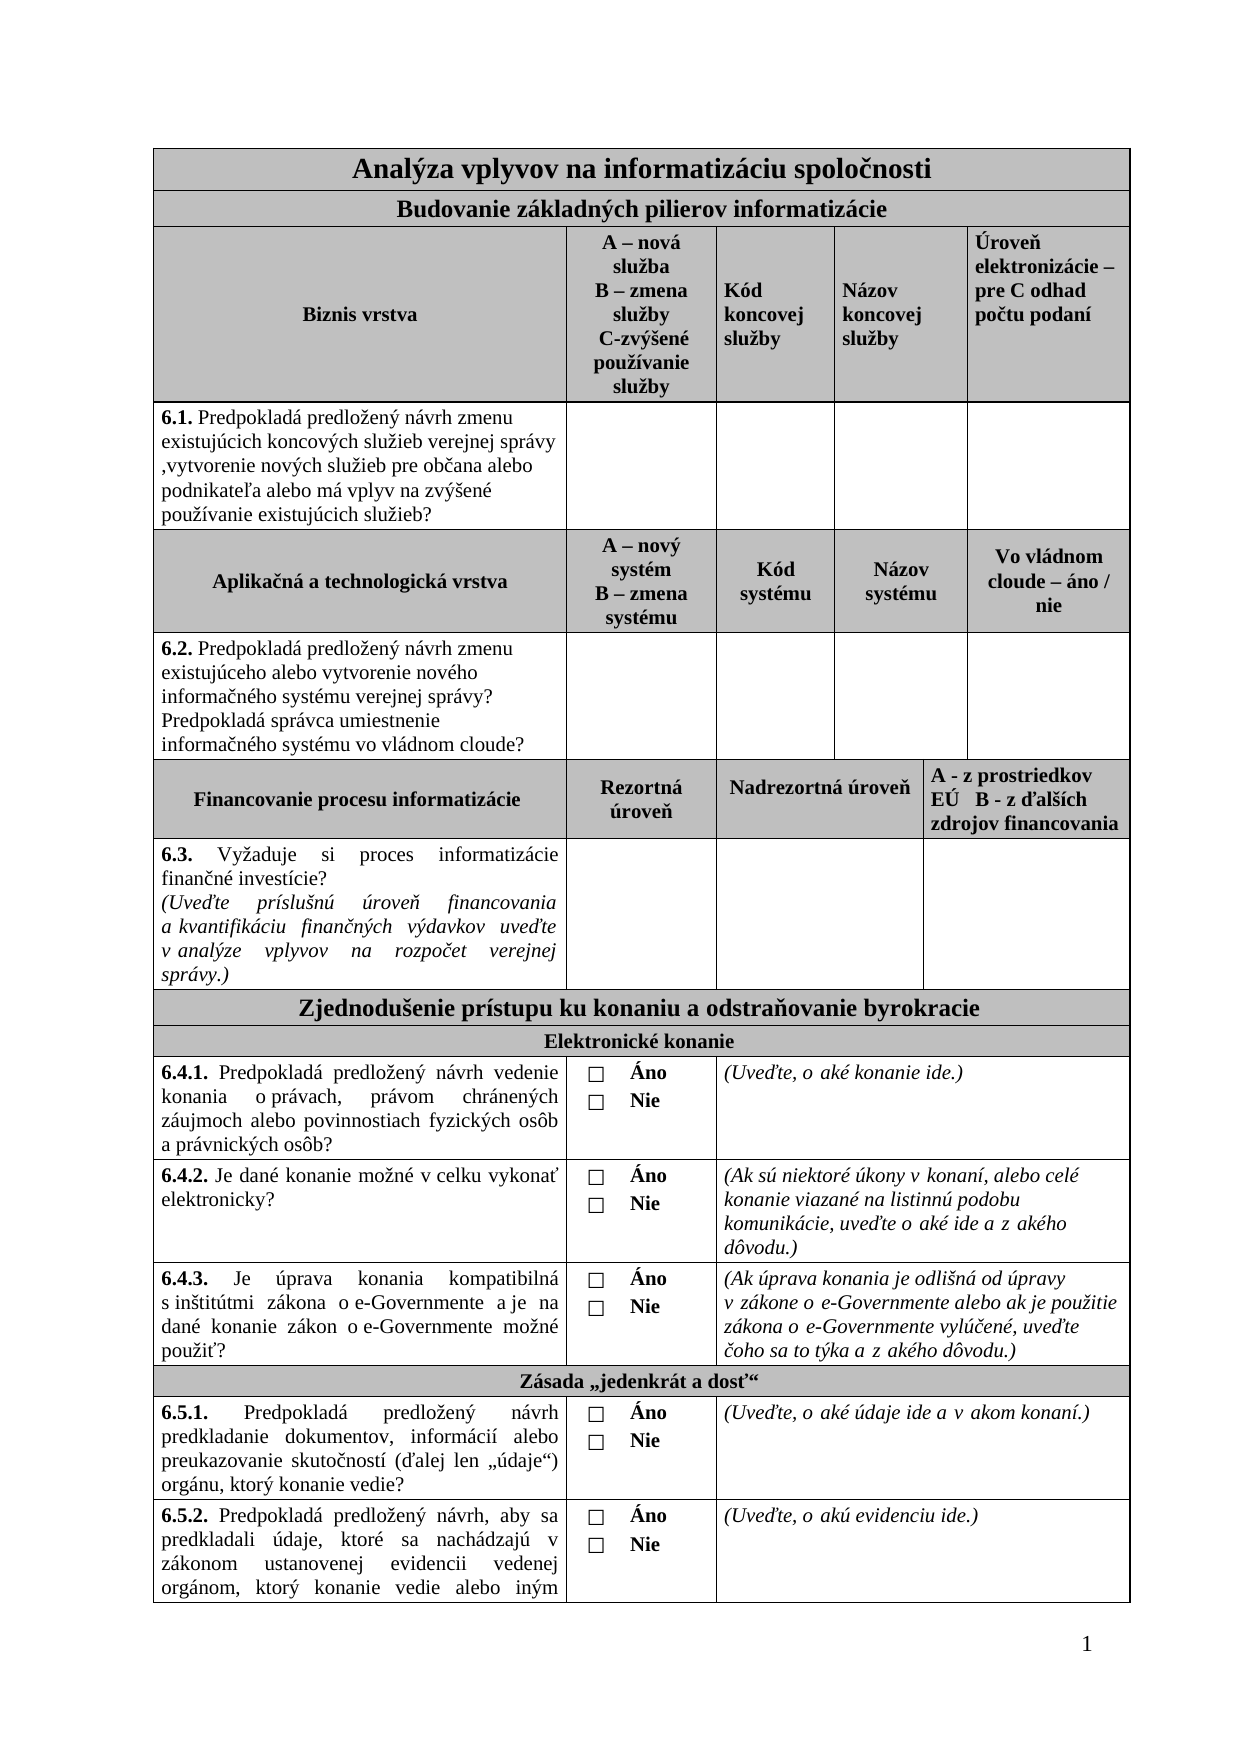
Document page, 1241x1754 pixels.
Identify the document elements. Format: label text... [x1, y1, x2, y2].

table_cell A - z prostriedkov EÚ B - z ďalších zdrojov financovania [924, 760, 1129, 838]
table_cell [968, 633, 1129, 759]
table_cell 6.4.1. Predpokladá predložený návrh vedenie konania o právach, právom chránených záujmoch alebo povinnostiach fyzických osôb a právnických osôb? [154, 1057, 566, 1159]
table_cell [567, 1160, 716, 1262]
table_cell Názov systému [835, 530, 967, 632]
table_cell Názov koncovej služby [835, 227, 967, 401]
table_cell [968, 403, 1129, 528]
table_cell 6.3. Vyžaduje si proces informatizácie finančné investície? (Uveďte príslušnú úroveň financovania a kvantifikáciu finančných výdavkov uveďte v analýze vplyvov na rozpočet verejnej správy.) [154, 839, 566, 989]
table_cell Nadrezortná úroveň [717, 760, 923, 838]
table_cell Financovanie procesu informatizácie [154, 760, 566, 838]
table_cell (Uveďte, o aké konanie ide.) [717, 1057, 1129, 1159]
table_cell Zásada „jedenkrát a dosť“ [154, 1366, 1129, 1396]
table_cell [567, 403, 716, 528]
table_cell 6.2. Predpokladá predložený návrh zmenu existujúceho alebo vytvorenie nového informačného systému verejnej správy? Predpokladá správca umiestnenie informačného systému vo vládnom cloude? [154, 633, 566, 759]
table_cell Vo vládnom cloude – áno / nie [968, 530, 1129, 632]
table_cell [717, 403, 834, 528]
table_cell Biznis vrstva [154, 227, 566, 401]
table_cell Úroveň elektronizácie – pre C odhad počtu podaní [968, 227, 1129, 401]
table_cell Elektronické konanie [154, 1026, 1129, 1056]
table_cell Kód systému [717, 530, 834, 632]
table_header Analýza vplyvov na informatizáciu spoločnosti [154, 149, 1129, 190]
table_cell 6.5.1. Predpokladá predložený návrh predkladanie dokumentov, informácií alebo preukazovanie skutočností (ďalej len „údaje“) orgánu, ktorý konanie vedie? [154, 1397, 566, 1499]
table_cell [567, 1263, 716, 1365]
table_cell (Ak sú niektoré úkony v konaní, alebo celé konanie viazané na listinnú podobu komunikácie, uveďte o aké ide a z akého dôvodu.) [717, 1160, 1129, 1262]
table_cell [567, 633, 716, 759]
table_cell Rezortná úroveň [567, 760, 716, 838]
table_cell [835, 403, 967, 528]
table_cell [924, 839, 1129, 989]
table_cell [717, 633, 834, 759]
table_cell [717, 1500, 1129, 1602]
table_cell [567, 839, 716, 989]
table_cell A – nová služba B – zmena služby C-zvýšené používanie služby [567, 227, 716, 401]
table_cell [567, 1057, 716, 1159]
table_cell 6.1. Predpokladá predložený návrh zmenu existujúcich koncových služieb verejnej správy ,vytvorenie nových služieb pre občana alebo podnikateľa alebo má vplyv na zvýšené používanie existujúcich služieb? [154, 403, 566, 528]
table_cell [567, 1397, 716, 1499]
table_cell (Ak úprava konania je odlišná od úpravy v zákone o e-Governmente alebo ak je použitie zákona o e-Governmente vylúčené, uveďte čoho sa to týka a z akého dôvodu.) [717, 1263, 1129, 1365]
table_cell Zjednodušenie prístupu ku konaniu a odstraňovanie byrokracie [154, 990, 1129, 1025]
table_cell Kód koncovej služby [717, 227, 834, 401]
table_cell [567, 1500, 716, 1602]
table_cell (Uveďte, o aké údaje ide a v akom konaní.) [717, 1397, 1129, 1499]
table_cell 6.4.3. Je úprava konania kompatibilná s inštitútmi zákona o e-Governmente a je na dané konanie zákon o e-Governmente možné použiť? [154, 1263, 566, 1365]
table_cell Budovanie základných pilierov informatizácie [154, 191, 1129, 226]
table_cell [835, 633, 967, 759]
table_cell 6.4.2. Je dané konanie možné v celku vykonať elektronicky? [154, 1160, 566, 1262]
table_cell Aplikačná a technologická vrstva [154, 530, 566, 632]
table_cell [717, 839, 923, 989]
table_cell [154, 1500, 566, 1602]
table_cell A – nový systém B – zmena systému [567, 530, 716, 632]
